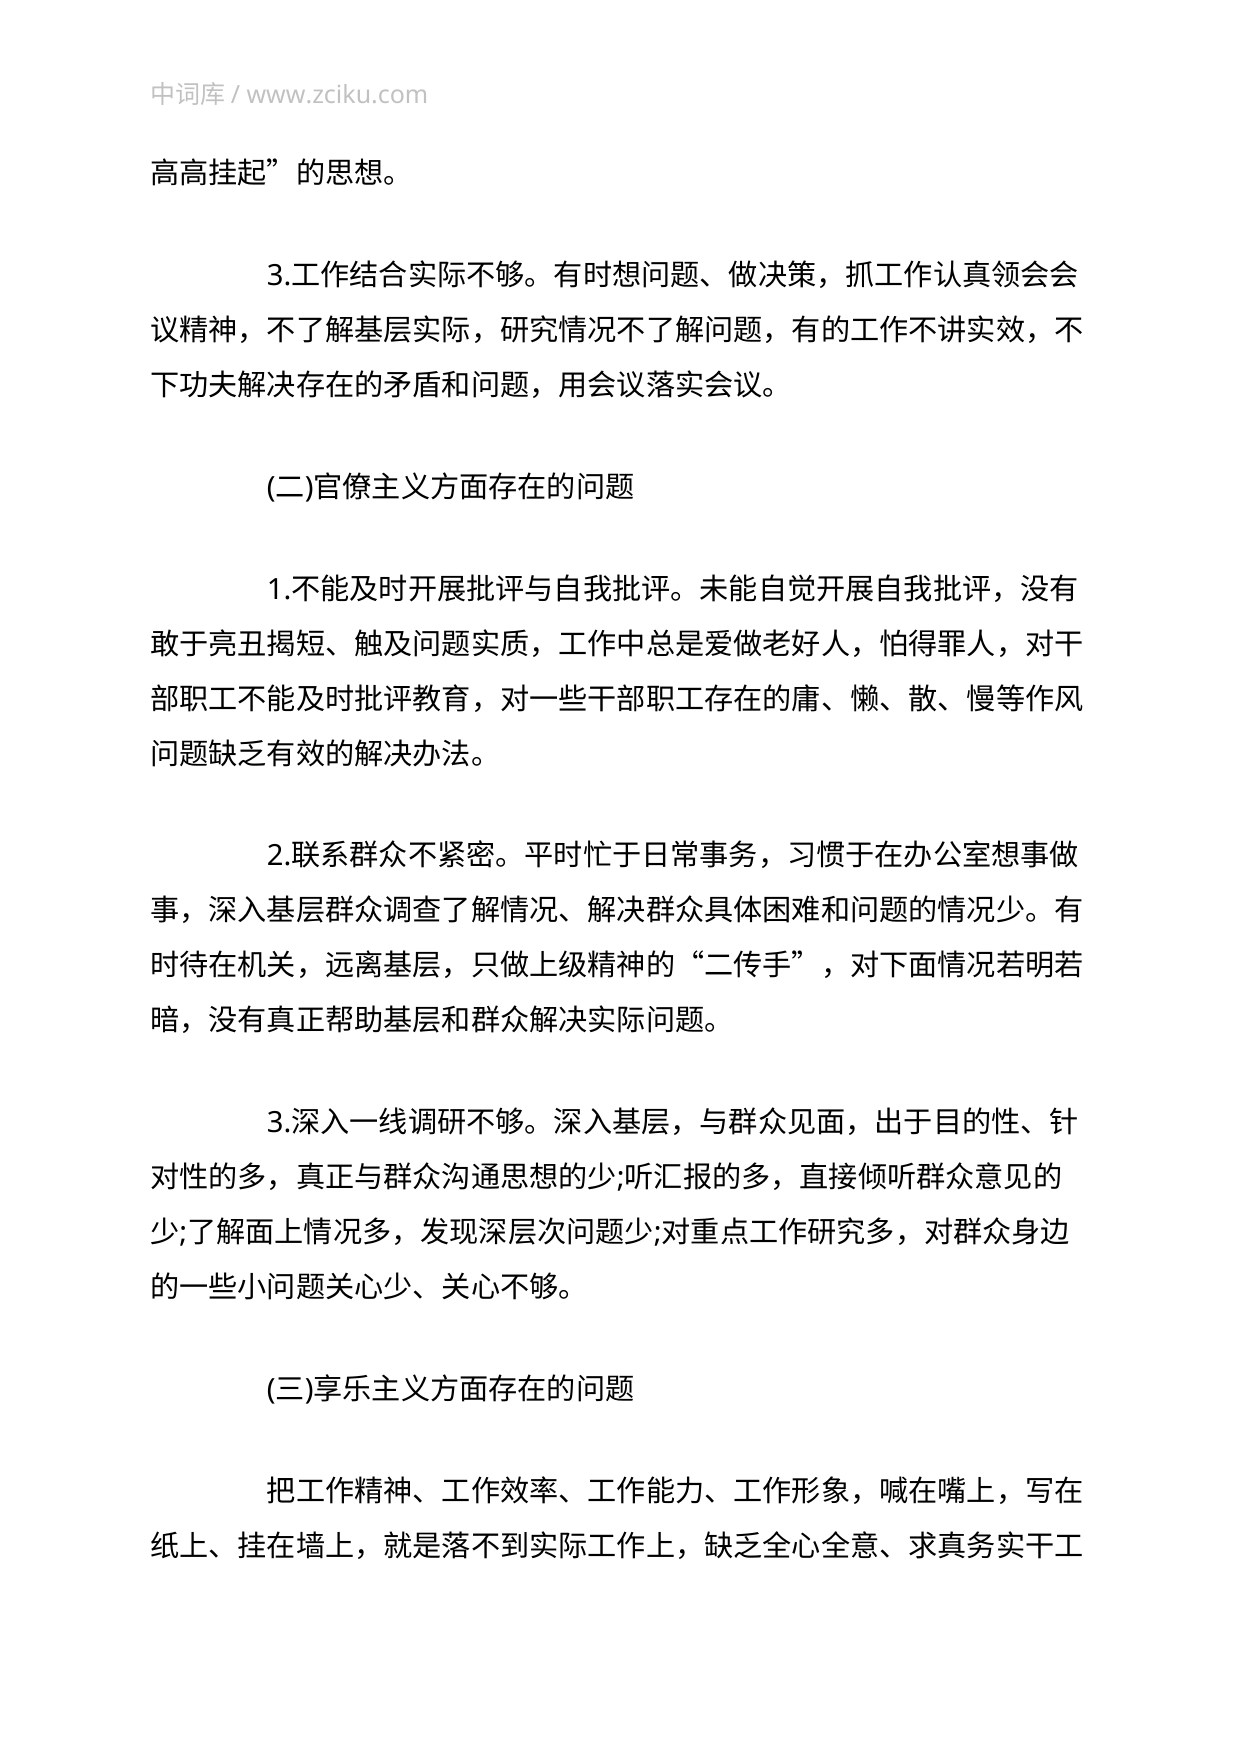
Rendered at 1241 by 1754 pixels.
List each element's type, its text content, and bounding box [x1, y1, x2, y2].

text (二)官僚主义方面存在的问题 [150, 463, 1090, 506]
text 3.深入一线调研不够。深入基层，与群众见面，出于目的性、针对性的多，真正与群众沟通思想的少;听汇报的多，直接倾听群众意见的少;了解面上情况多，发现深层次问题少;对重点工作研究多，对群众身边的一些小问题关心少、关心不够。 [150, 1098, 1090, 1306]
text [150, 150, 1090, 192]
text 1.不能及时开展批评与自我批评。未能自觉开展自我批评，没有敢于亮丑揭短、触及问题实质，工作中总是爱做老好人，怕得罪人，对干部职工不能及时批评教育，对一些干部职工存在的庸、懒、散、慢等作风问题缺乏有效的解决办法。 [150, 565, 1090, 772]
text 2.联系群众不紧密。平时忙于日常事务，习惯于在办公室想事做事，深入基层群众调查了解情况、解决群众具体困难和问题的情况少。有时待在机关，远离基层，只做上级精神的“二传手”，对下面情况若明若暗，没有真正帮助基层和群众解决实际问题。 [150, 832, 1090, 1039]
text 3.工作结合实际不够。有时想问题、做决策，抓工作认真领会会议精神，不了解基层实际，研究情况不了解问题，有的工作不讲实效，不下功夫解决存在的矛盾和问题，用会议落实会议。 [150, 252, 1090, 404]
text (三)享乐主义方面存在的问题 [150, 1365, 1090, 1408]
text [150, 1467, 1090, 1564]
